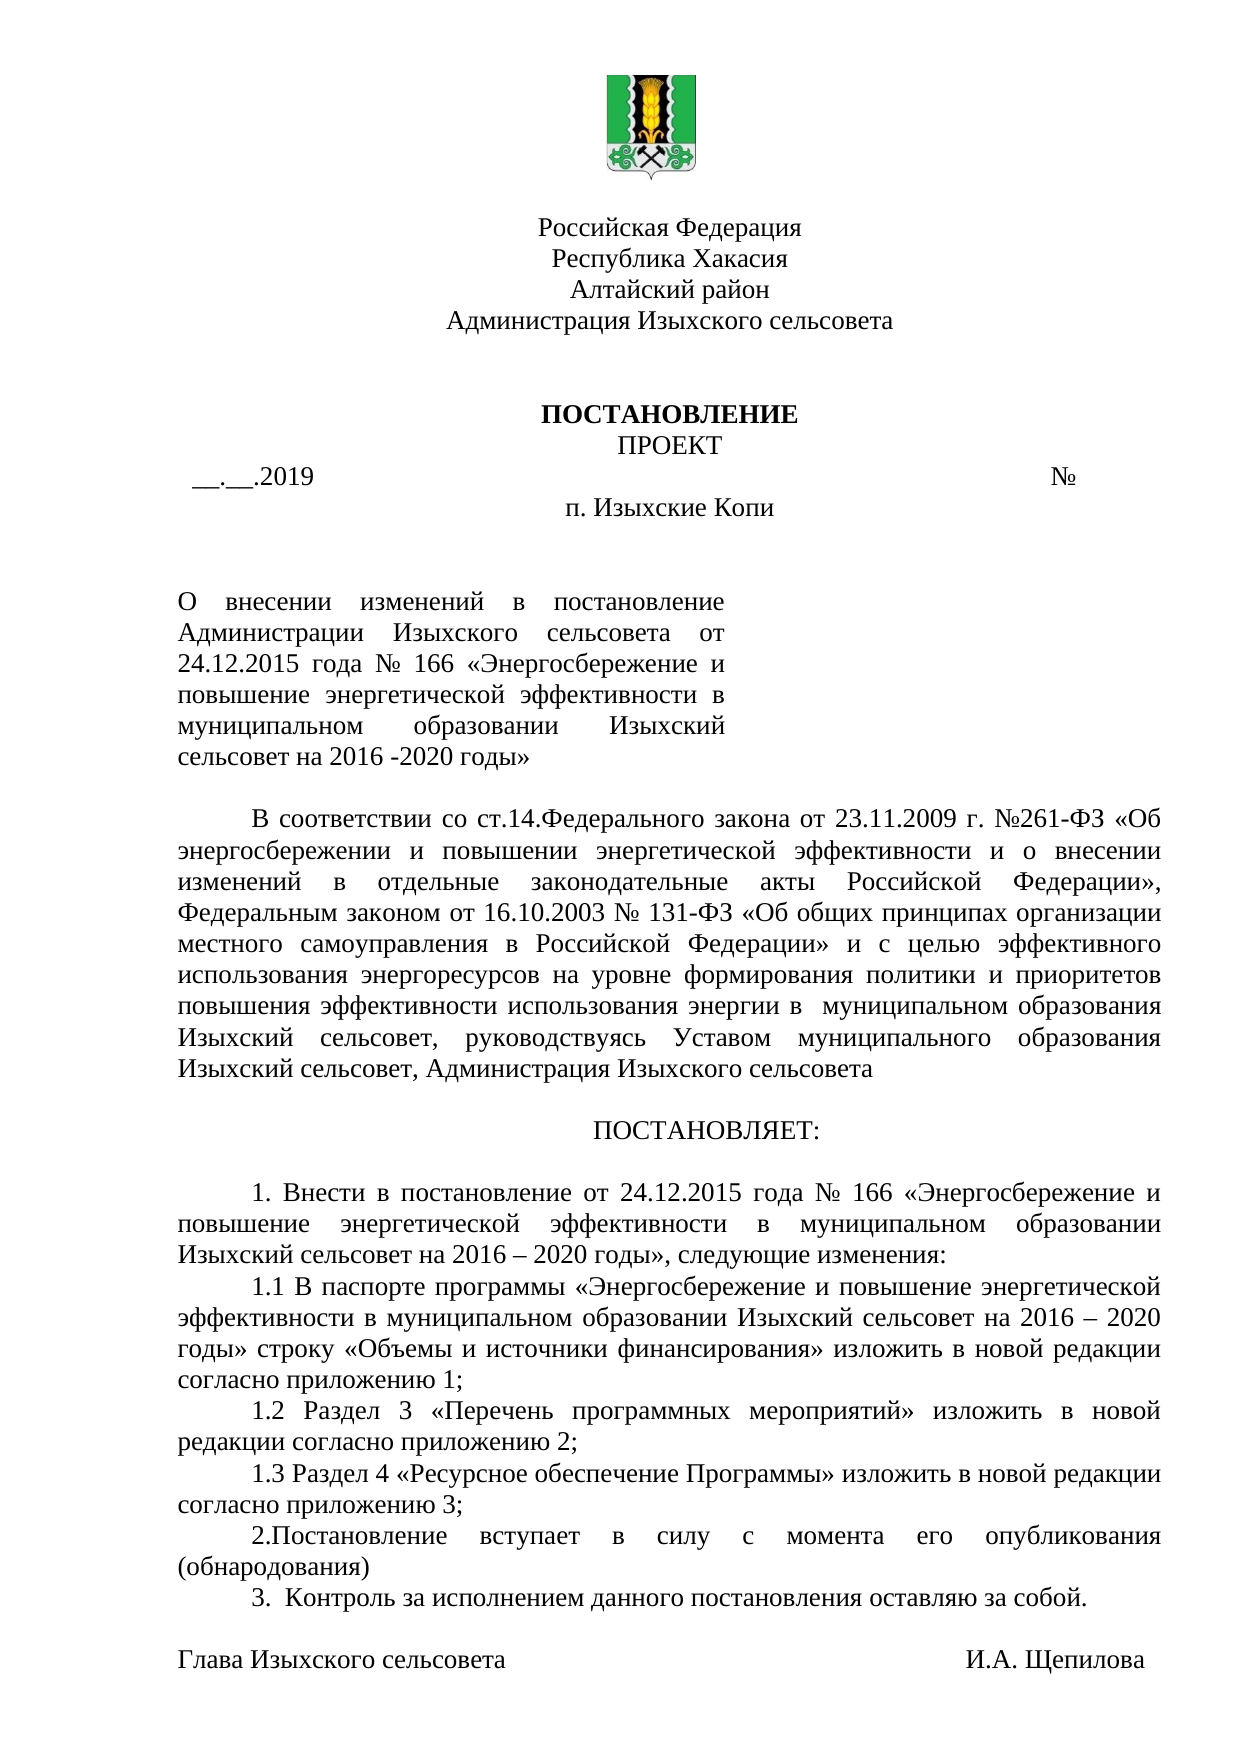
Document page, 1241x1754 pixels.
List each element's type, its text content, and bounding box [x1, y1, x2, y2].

text 3. Контроль за исполнением данного постановления оставляю за собой. [177, 1581, 1162, 1612]
text Глава Изыхского сельсовета И.А. Щепилова [177, 1643, 1162, 1675]
text __.__.2019 № [177, 460, 1162, 491]
text 1. Внести в постановление от 24.12.2015 года № 166 «Энергосбережение и повышение энергетической эффективности в муниципальном образовании Изыхский сельсовет на 2016 – 2020 годы», следующие изменения: [177, 1176, 1162, 1270]
text 1.1 В паспорте программы «Энергосбережение и повышение энергетической эффективности в муниципальном образовании Изыхский сельсовет на 2016 – 2020 годы» строку «Объемы и источники финансирования» изложить в новой редакции согласно приложению 1; [177, 1270, 1162, 1394]
table_header О внесении изменений в постановление Администрации Изыхского сельсовета от 24.12.2015 года № 166 «Энергосбережение и повышение энергетической эффективности в муниципальном образовании Изыхский сельсовет на 2016 -2020 годы» [166, 554, 737, 772]
text ПОСТАНОВЛЯЕТ: [177, 1114, 1162, 1145]
text В соответствии со ст.14.Федерального закона от 23.11.2009 г. №261-ФЗ «Об энергосбережении и повышении энергетической эффективности и о внесении изменений в отдельные законодательные акты Российской Федерации», Федеральным законом от 16.10.2003 № 131-ФЗ «Об общих принципах организации местного самоуправления в Российской Федерации» и с целью эффективного использования энергоресурсов на уровне формирования политики и приоритетов повышения эффективности использования энергии в муниципальном образования Изыхский сельсовет, руководствуясь Уставом муниципального образования Изыхский сельсовет, Администрация Изыхского сельсовета [177, 803, 1162, 1083]
text Алтайский район [177, 273, 1162, 304]
text п. Изыхские Копи [177, 491, 1162, 522]
text Российская Федерация [177, 211, 1162, 242]
text 1.2 Раздел 3 «Перечень программных мероприятий» изложить в новой редакции согласно приложению 2; [177, 1394, 1162, 1457]
text Администрация Изыхского сельсовета [177, 304, 1162, 335]
text Республика Хакасия [177, 242, 1162, 273]
text ПОСТАНОВЛЕНИЕ [177, 398, 1162, 429]
text ПРОЕКТ [177, 429, 1162, 460]
text 1.3 Раздел 4 «Ресурсное обеспечение Программы» изложить в новой редакции согласно приложению 3; [177, 1457, 1162, 1519]
text 2.Постановление вступает в силу с момента его опубликования (обнародования) [177, 1519, 1162, 1581]
picture [606, 75, 696, 180]
